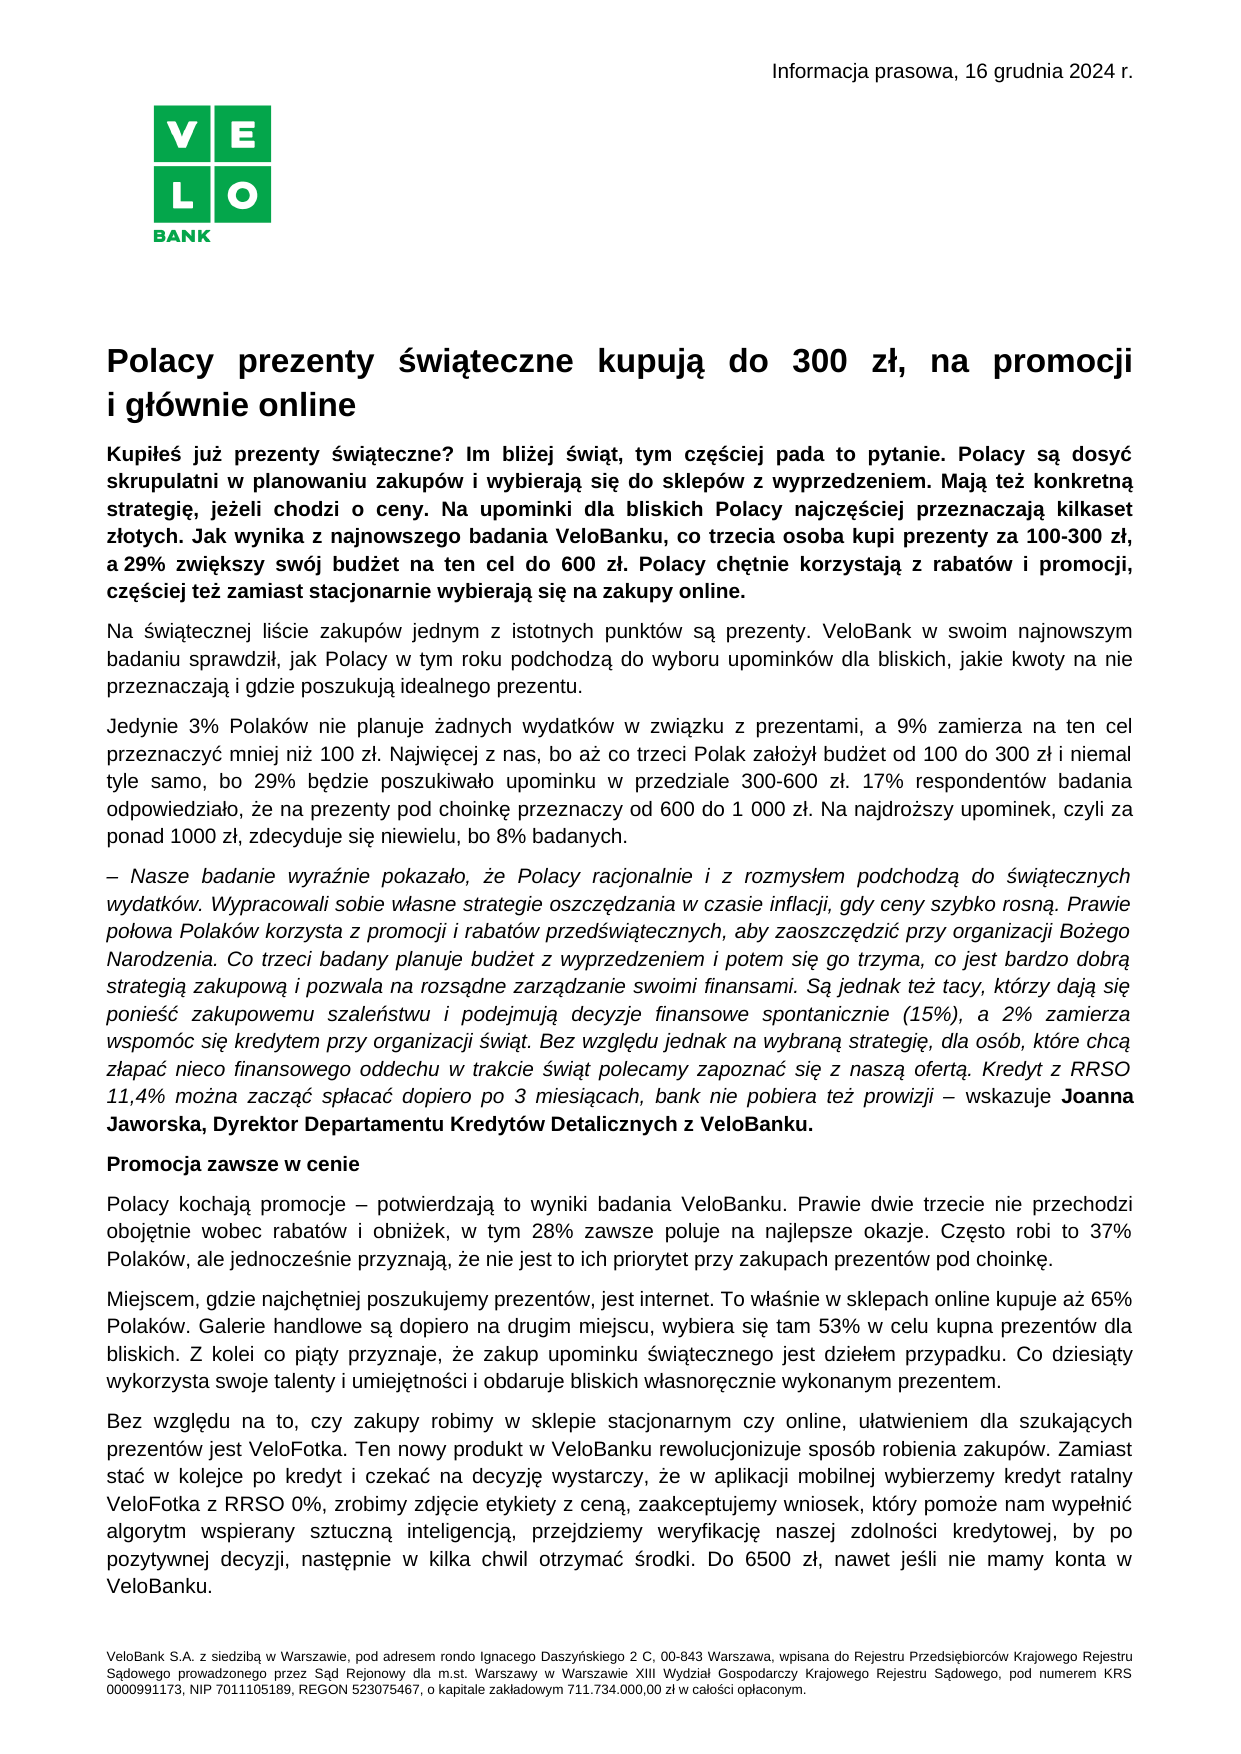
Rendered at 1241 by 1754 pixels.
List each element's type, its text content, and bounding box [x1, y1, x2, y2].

text Bez względu na to, czy zakupy robimy w sklepie stacjonarnym czy online, ułatwieniem dla szukających prezentów jest VeloFotka. Ten nowy produkt w VeloBanku rewolucjonizuje sposób robienia zakupów. Zamiast stać w kolejce po kredyt i czekać na decyzję wystarczy, że w aplikacji mobilnej wybierzemy kredyt ratalny VeloFotka z RRSO 0%, zrobimy zdjęcie etykiety z ceną, zaakceptujemy wniosek, który pomoże nam wypełnić algorytm wspierany sztuczną inteligencją, przejdziemy weryfikację naszej zdolności kredytowej, by po pozytywnej decyzji, następnie w kilka chwil otrzymać środki. Do 6500 zł, nawet jeśli nie mamy konta w VeloBanku. [106, 1409, 1134, 1598]
text Miejscem, gdzie najchętniej poszukujemy prezentów, jest internet. To właśnie w sklepach online kupuje aż 65% Polaków. Galerie handlowe są dopiero na drugim miejscu, wybiera się tam 53% w celu kupna prezentów dla bliskich. Z kolei co piąty przyznaje, że zakup upominku świątecznego jest dziełem przypadku. Co dziesiąty wykorzysta swoje talenty i umiejętności i obdaruje bliskich własnoręcznie wykonanym prezentem. [106, 1287, 1134, 1393]
text Kupiłeś już prezenty świąteczne? Im bliżej świąt, tym częściej pada to pytanie. Polacy są dosyć skrupulatni w planowaniu zakupów i wybierają się do sklepów z wyprzedzeniem. Mają też konkretną strategię, jeżeli chodzi o ceny. Na upominki dla bliskich Polacy najczęściej przeznaczają kilkaset złotych. Jak wynika z najnowszego badania VeloBanku, co trzecia osoba kupi prezenty za 100-300 zł, a 29% zwiększy swój budżet na ten cel do 600 zł. Polacy chętnie korzystają z rabatów i promocji, częściej też zamiast stacjonarnie wybierają się na zakupy online. [106, 442, 1134, 603]
text – Nasze badanie wyraźnie pokazało, że Polacy racjonalnie i z rozmysłem podchodzą do świątecznych wydatków. Wypracowali sobie własne strategie oszczędzania w czasie inflacji, gdy ceny szybko rosną. Prawie połowa Polaków korzysta z promocji i rabatów przedświątecznych, aby zaoszczędzić przy organizacji Bożego Narodzenia. Co trzeci badany planuje budżet z wyprzedzeniem i potem się go trzyma, co jest bardzo dobrą strategią zakupową i pozwala na rozsądne zarządzanie swoimi finansami. Są jednak też tacy, którzy dają się ponieść zakupowemu szaleństwu i podejmują decyzje finansowe spontanicznie (15%), a 2% zamierza wspomóc się kredytem przy organizacji świąt. Bez względu jednak na wybraną strategię, dla osób, które chcą złapać nieco finansowego oddechu w trakcie świąt polecamy zapoznać się z naszą ofertą. Kredyt z RRSO 11,4% można zacząć spłacać dopiero po 3 miesiącach, bank nie pobiera też prowizji – wskazuje Joanna Jaworska, Dyrektor Departamentu Kredytów Detalicznych z VeloBanku. [106, 864, 1134, 1136]
text Polacy kochają promocje – potwierdzają to wyniki badania VeloBanku. Prawie dwie trzecie nie przechodzi obojętnie wobec rabatów i obniżek, w tym 28% zawsze poluje na najlepsze okazje. Często robi to 37% Polaków, ale jednocześnie przyznają, że nie jest to ich priorytet przy zakupach prezentów pod choinkę. [106, 1192, 1134, 1271]
text Jedynie 3% Polaków nie planuje żadnych wydatków w związku z prezentami, a 9% zamierza na ten cel przeznaczyć mniej niż 100 zł. Najwięcej z nas, bo aż co trzeci Polak założył budżet od 100 do 300 zł i niemal tyle samo, bo 29% będzie poszukiwało upominku w przedziale 300-600 zł. 17% respondentów badania odpowiedziało, że na prezenty pod choinkę przeznaczy od 600 do 1 000 zł. Na najdroższy upominek, czyli za ponad 1000 zł, zdecyduje się niewielu, bo 8% badanych. [106, 714, 1134, 848]
picture [0, 0, 1241, 1754]
text Na świątecznej liście zakupów jednym z istotnych punktów są prezenty. VeloBank w swoim najnowszym badaniu sprawdził, jak Polacy w tym roku podchodzą do wyboru upominków dla bliskich, jakie kwoty na nie przeznaczają i gdzie poszukują idealnego prezentu. [106, 619, 1134, 698]
text Polacy prezenty świąteczne kupują do 300 zł, na promocji i głównie online [106, 341, 1134, 423]
text Promocja zawsze w cenie [106, 1152, 1134, 1176]
